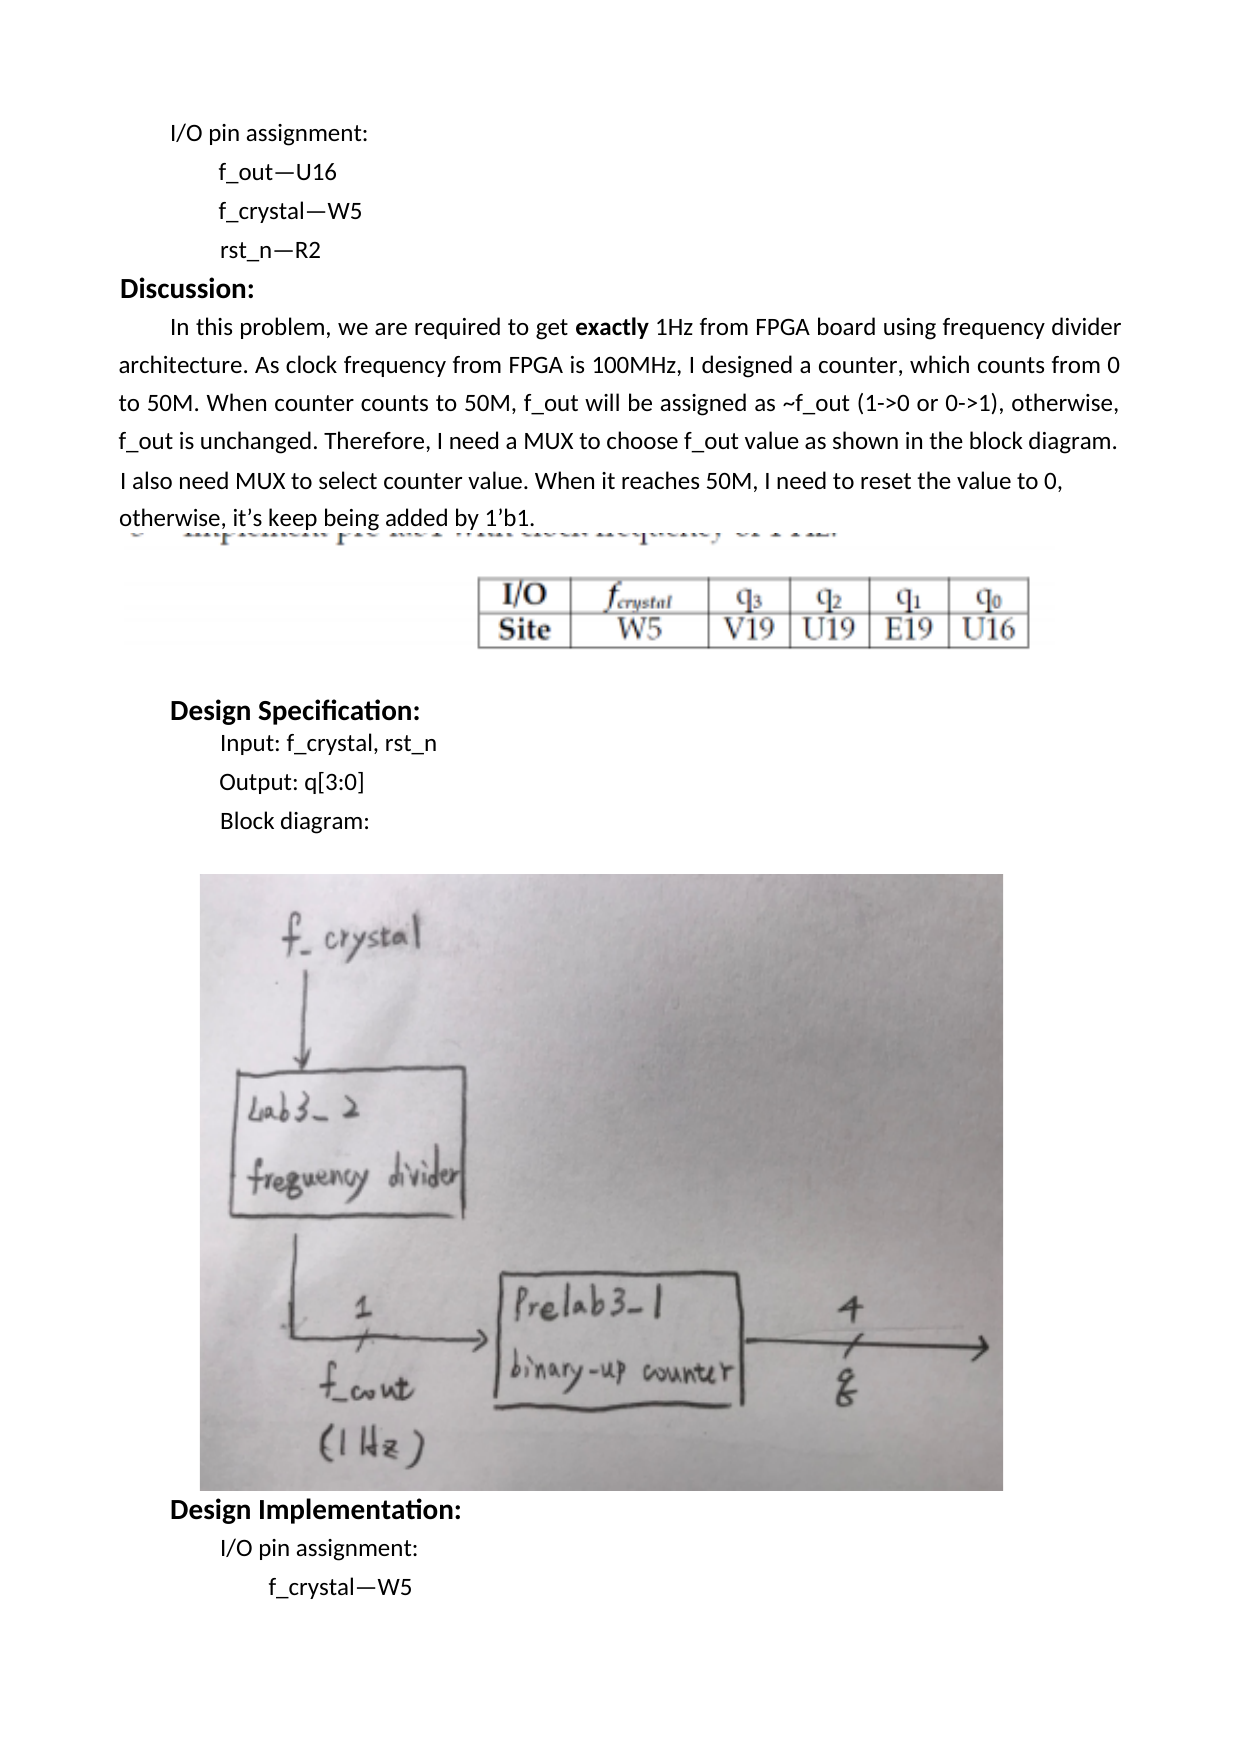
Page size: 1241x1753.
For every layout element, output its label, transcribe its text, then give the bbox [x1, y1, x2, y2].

text f_crystal—W5 [268, 1571, 1126, 1602]
text Design Implementation: [170, 1491, 1126, 1526]
text I/O pin assignment: [170, 117, 1126, 148]
text rst_n—R2 [220, 234, 1126, 264]
text f_out—U16 [218, 156, 1126, 187]
text Output: q[3:0] [219, 766, 1126, 797]
text Discussion: [120, 270, 1126, 305]
text f_crystal—W5 [218, 195, 1126, 226]
text Block diagram: [220, 805, 1126, 836]
picture [199, 874, 1004, 1491]
text I also need MUX to select counter value. When it reaches 50M, I need to reset the value to 0, otherwise, it’s keep being added by 1’b1. [119, 465, 1066, 533]
text I/O pin assignment: [220, 1532, 1126, 1563]
text Input: f_crystal, rst_n [220, 727, 1126, 758]
text In this problem, we are required to get exactly 1Hz from FPGA board using frequency divider architecture. As clock frequency from FPGA is 100MHz, I designed a counter, which counts from 0 to 50M. When counter counts to 50M, f_out will be assigned as ~f_out (1->0 or 0->1), otherwise, f_out is unchanged. Therefore, I need a MUX to choose f_out value as shown in the block diagram. [118, 311, 1122, 455]
picture [123, 533, 1055, 664]
